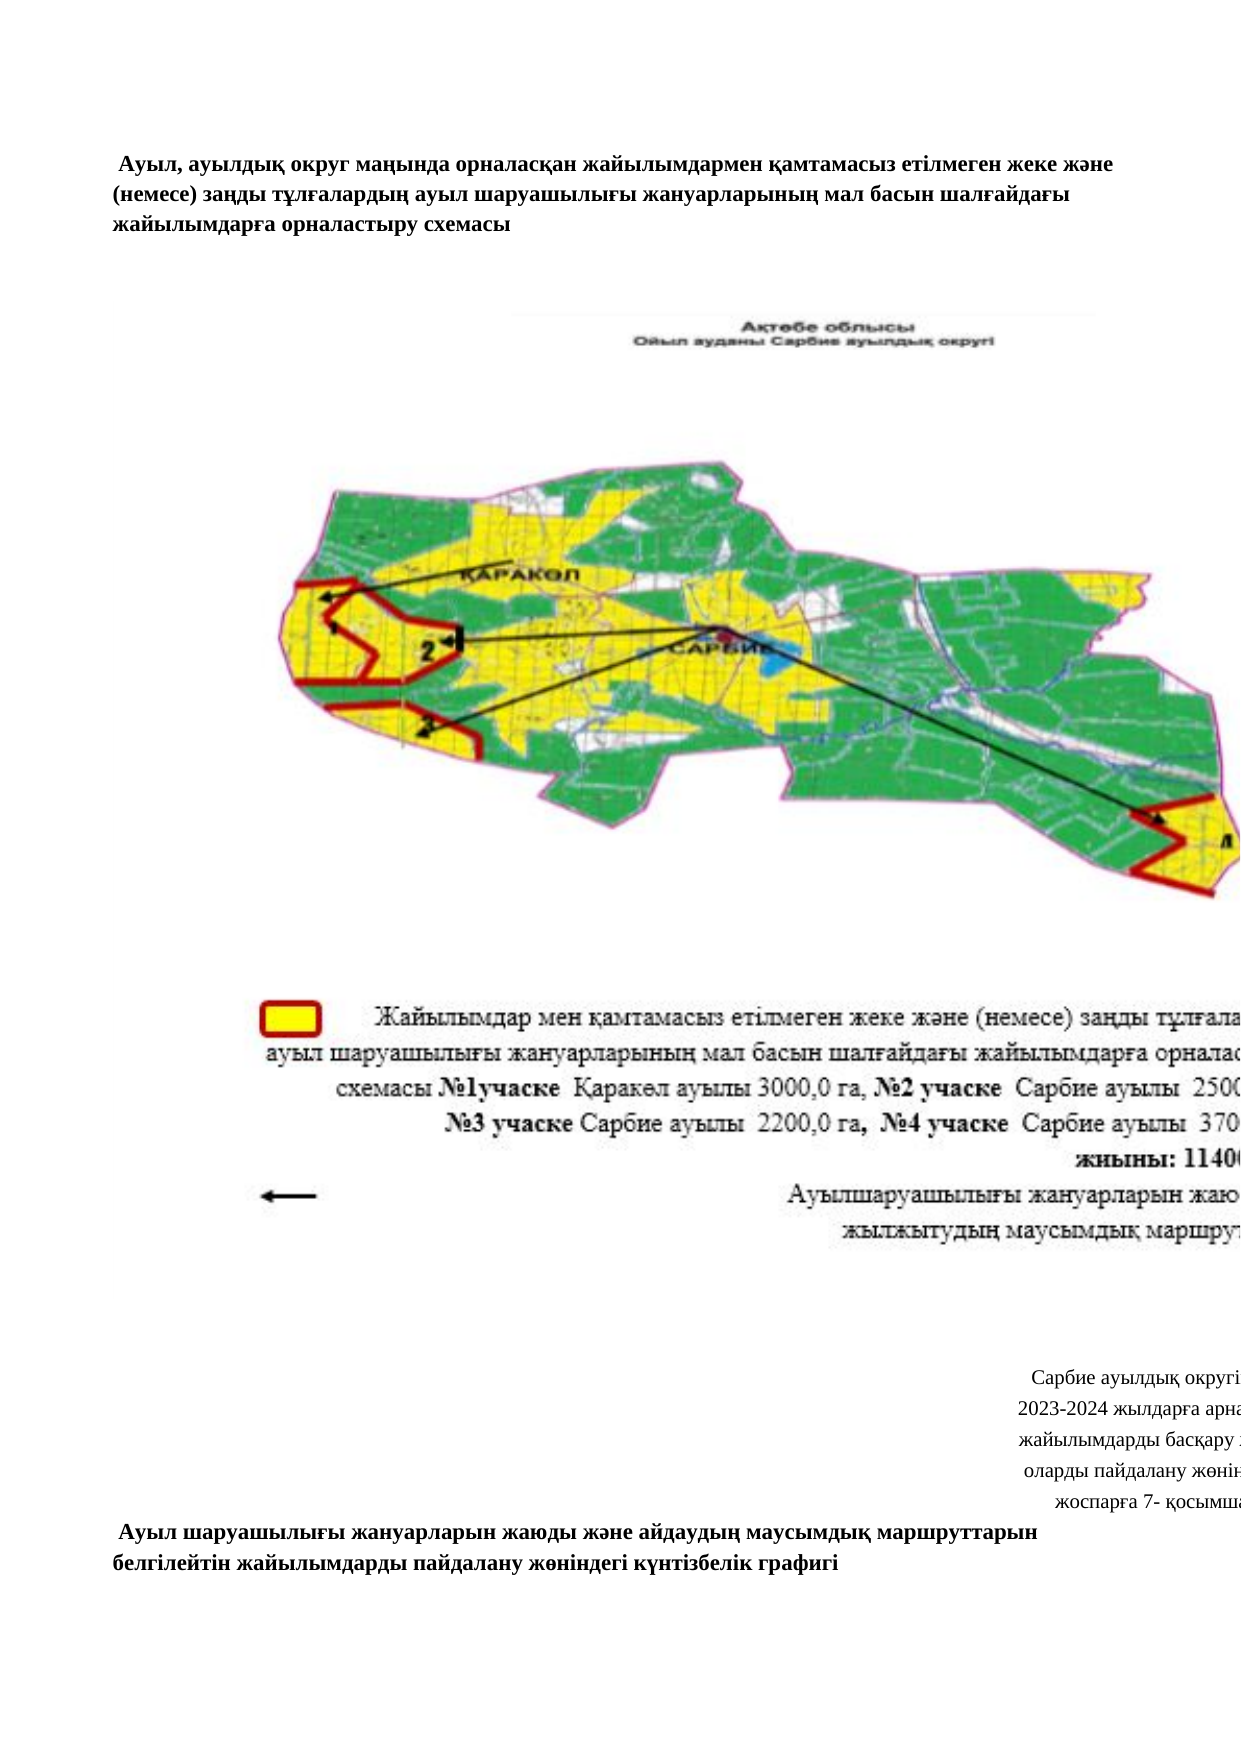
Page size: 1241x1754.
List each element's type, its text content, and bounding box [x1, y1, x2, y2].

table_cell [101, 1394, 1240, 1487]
picture [112, 301, 1241, 1299]
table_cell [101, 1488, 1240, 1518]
text Ауыл шаруашылығы жануарларын жаюды және айдаудың маусымдық маршруттарын белгілейтін жайылымдарды пайдалану жөніндегі күнтізбелік графигі [112, 1518, 1128, 1575]
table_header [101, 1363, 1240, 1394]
text Ауыл, ауылдық округ маңында орналасқан жайылымдармен қамтамасыз етілмеген жеке және (немесе) заңды тұлғалардың ауыл шаруашылығы жануарларының мал басын шалғайдағы жайылымдарға орналастыру схемасы [112, 150, 1128, 237]
